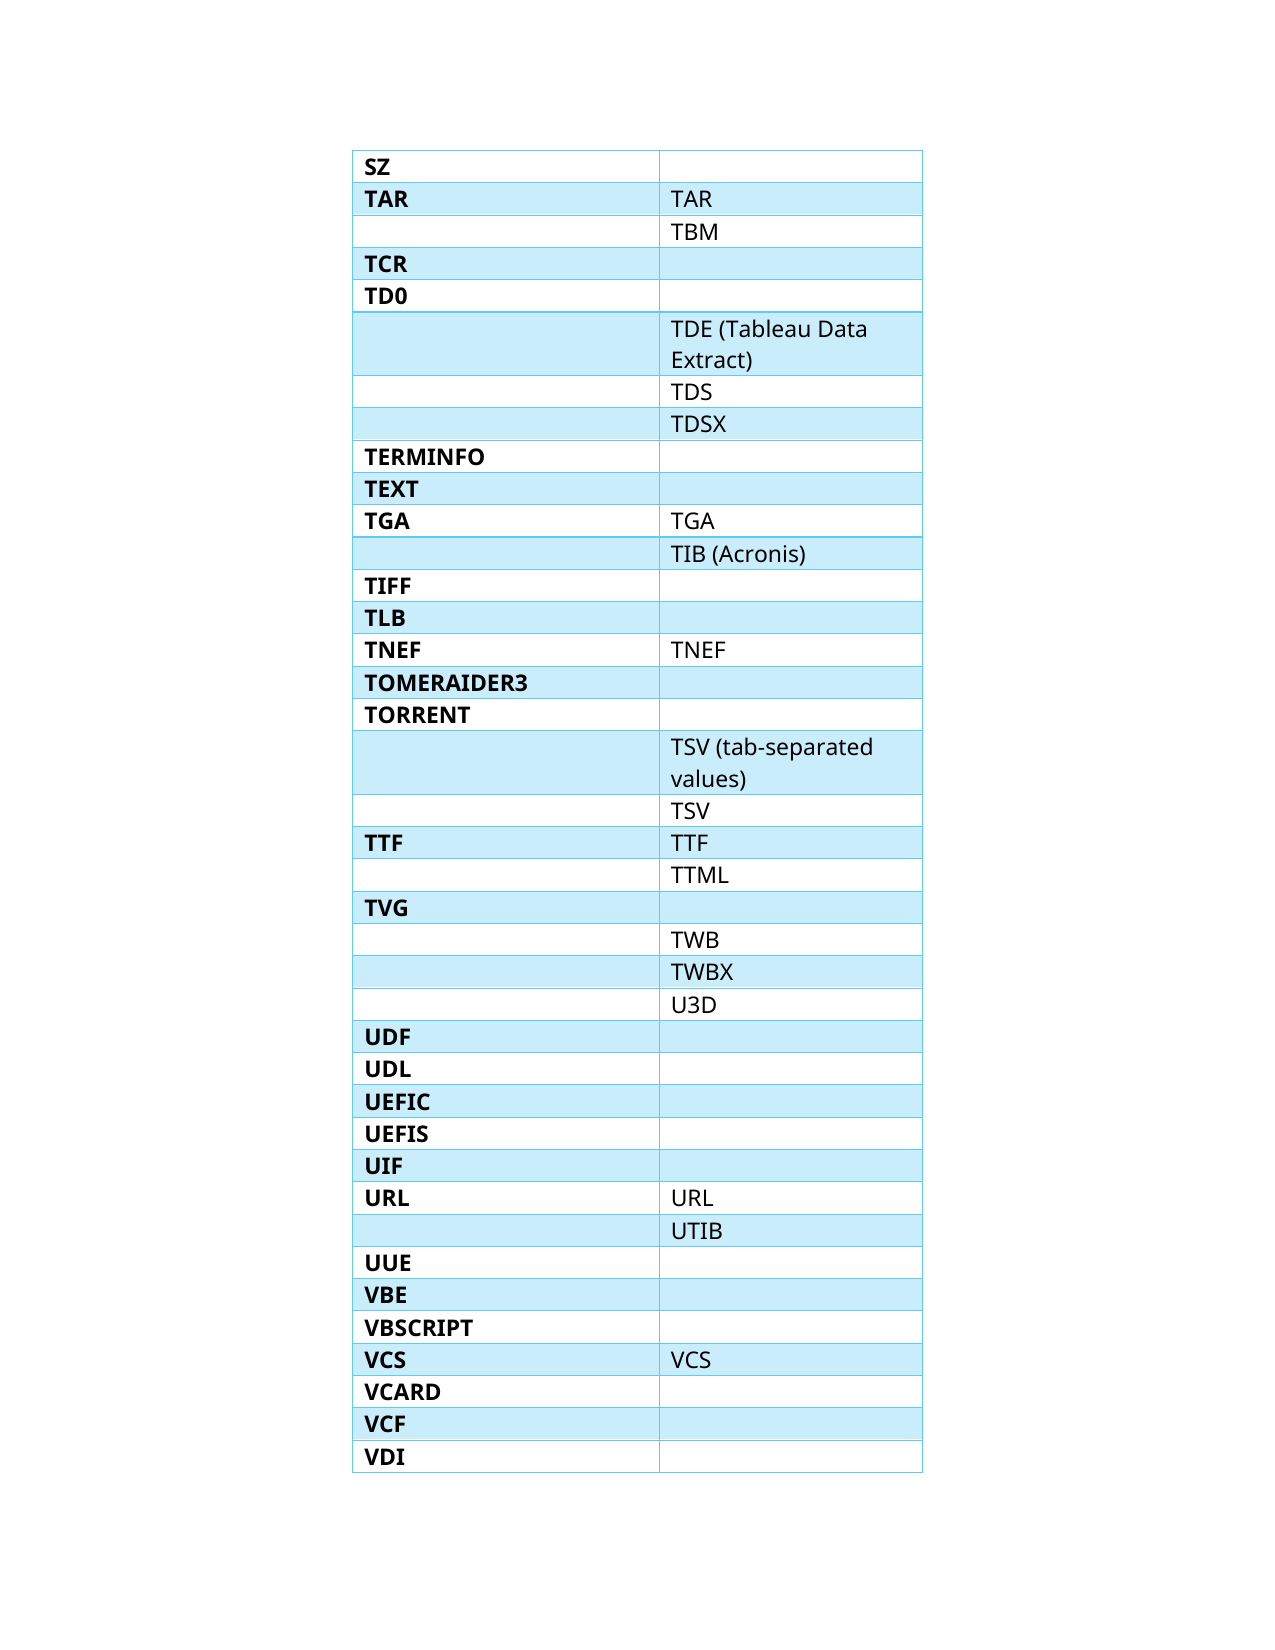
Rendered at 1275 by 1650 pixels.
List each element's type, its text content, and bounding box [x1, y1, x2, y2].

table_cell TAR [660, 183, 922, 214]
table_cell [660, 1150, 922, 1181]
table_cell TNEF [660, 634, 922, 666]
table_cell TORRENT [353, 699, 659, 730]
table_cell [660, 892, 922, 923]
table_cell TTF [353, 827, 659, 858]
table_cell TSV (tab-separated values) [660, 731, 922, 794]
table_cell TERMINFO [353, 441, 659, 472]
table_cell TGA [660, 505, 922, 536]
table_cell UDF [353, 1021, 659, 1052]
table_cell TIB (Acronis) [660, 538, 922, 569]
table_cell UUE [353, 1247, 659, 1278]
table_cell TDE (Tableau Data Extract) [660, 313, 922, 375]
table_cell VCARD [353, 1376, 659, 1407]
table_cell [353, 1215, 659, 1246]
table_cell [660, 1085, 922, 1117]
table_cell TIFF [353, 570, 659, 601]
table_cell SZ [353, 151, 659, 182]
table_cell [353, 216, 659, 247]
table_cell [660, 1441, 922, 1472]
table_cell [353, 538, 659, 569]
table_cell [660, 280, 922, 311]
table_cell UIF [353, 1150, 659, 1181]
table_cell TGA [353, 505, 659, 536]
table_cell [660, 1376, 922, 1407]
table_cell TTML [660, 859, 922, 891]
table_cell TCR [353, 248, 659, 279]
table_cell [353, 408, 659, 439]
table_cell [353, 989, 659, 1020]
table_cell [353, 313, 659, 375]
table_cell TDS [660, 376, 922, 407]
table_cell TVG [353, 892, 659, 923]
table_cell [660, 473, 922, 504]
table_cell [660, 570, 922, 601]
table_cell [353, 795, 659, 826]
table_cell VDI [353, 1441, 659, 1472]
table_cell URL [353, 1182, 659, 1213]
table_cell TEXT [353, 473, 659, 504]
table_cell VCF [353, 1408, 659, 1439]
table_cell [353, 859, 659, 891]
table_cell TSV [660, 795, 922, 826]
table_cell [660, 1053, 922, 1084]
table_cell TTF [660, 827, 922, 858]
table_cell [660, 602, 922, 633]
table_cell [660, 441, 922, 472]
table_cell TAR [353, 183, 659, 214]
table_cell VBSCRIPT [353, 1311, 659, 1343]
table_cell [660, 1311, 922, 1343]
table_cell [660, 1118, 922, 1149]
table_cell UEFIC [353, 1085, 659, 1117]
table_cell VCS [660, 1344, 922, 1375]
table_cell URL [660, 1182, 922, 1213]
table_cell VCS [353, 1344, 659, 1375]
table_cell UDL [353, 1053, 659, 1084]
table_cell [353, 731, 659, 794]
table_cell [660, 667, 922, 698]
table_cell [660, 699, 922, 730]
table_cell [660, 1021, 922, 1052]
table_cell TBM [660, 216, 922, 247]
table_cell TWB [660, 924, 922, 955]
table_cell U3D [660, 989, 922, 1020]
table_cell [660, 1408, 922, 1439]
table_cell UTIB [660, 1215, 922, 1246]
table_cell TDSX [660, 408, 922, 439]
table_cell TOMERAIDER3 [353, 667, 659, 698]
table_cell [660, 248, 922, 279]
table_cell [660, 1247, 922, 1278]
table_cell [660, 1279, 922, 1310]
table_cell TNEF [353, 634, 659, 666]
table_cell TD0 [353, 280, 659, 311]
table_cell [660, 151, 922, 182]
table_cell VBE [353, 1279, 659, 1310]
table_cell TWBX [660, 956, 922, 987]
table_cell [353, 924, 659, 955]
table_cell TLB [353, 602, 659, 633]
table_cell [353, 376, 659, 407]
table_cell [353, 956, 659, 987]
table_cell UEFIS [353, 1118, 659, 1149]
